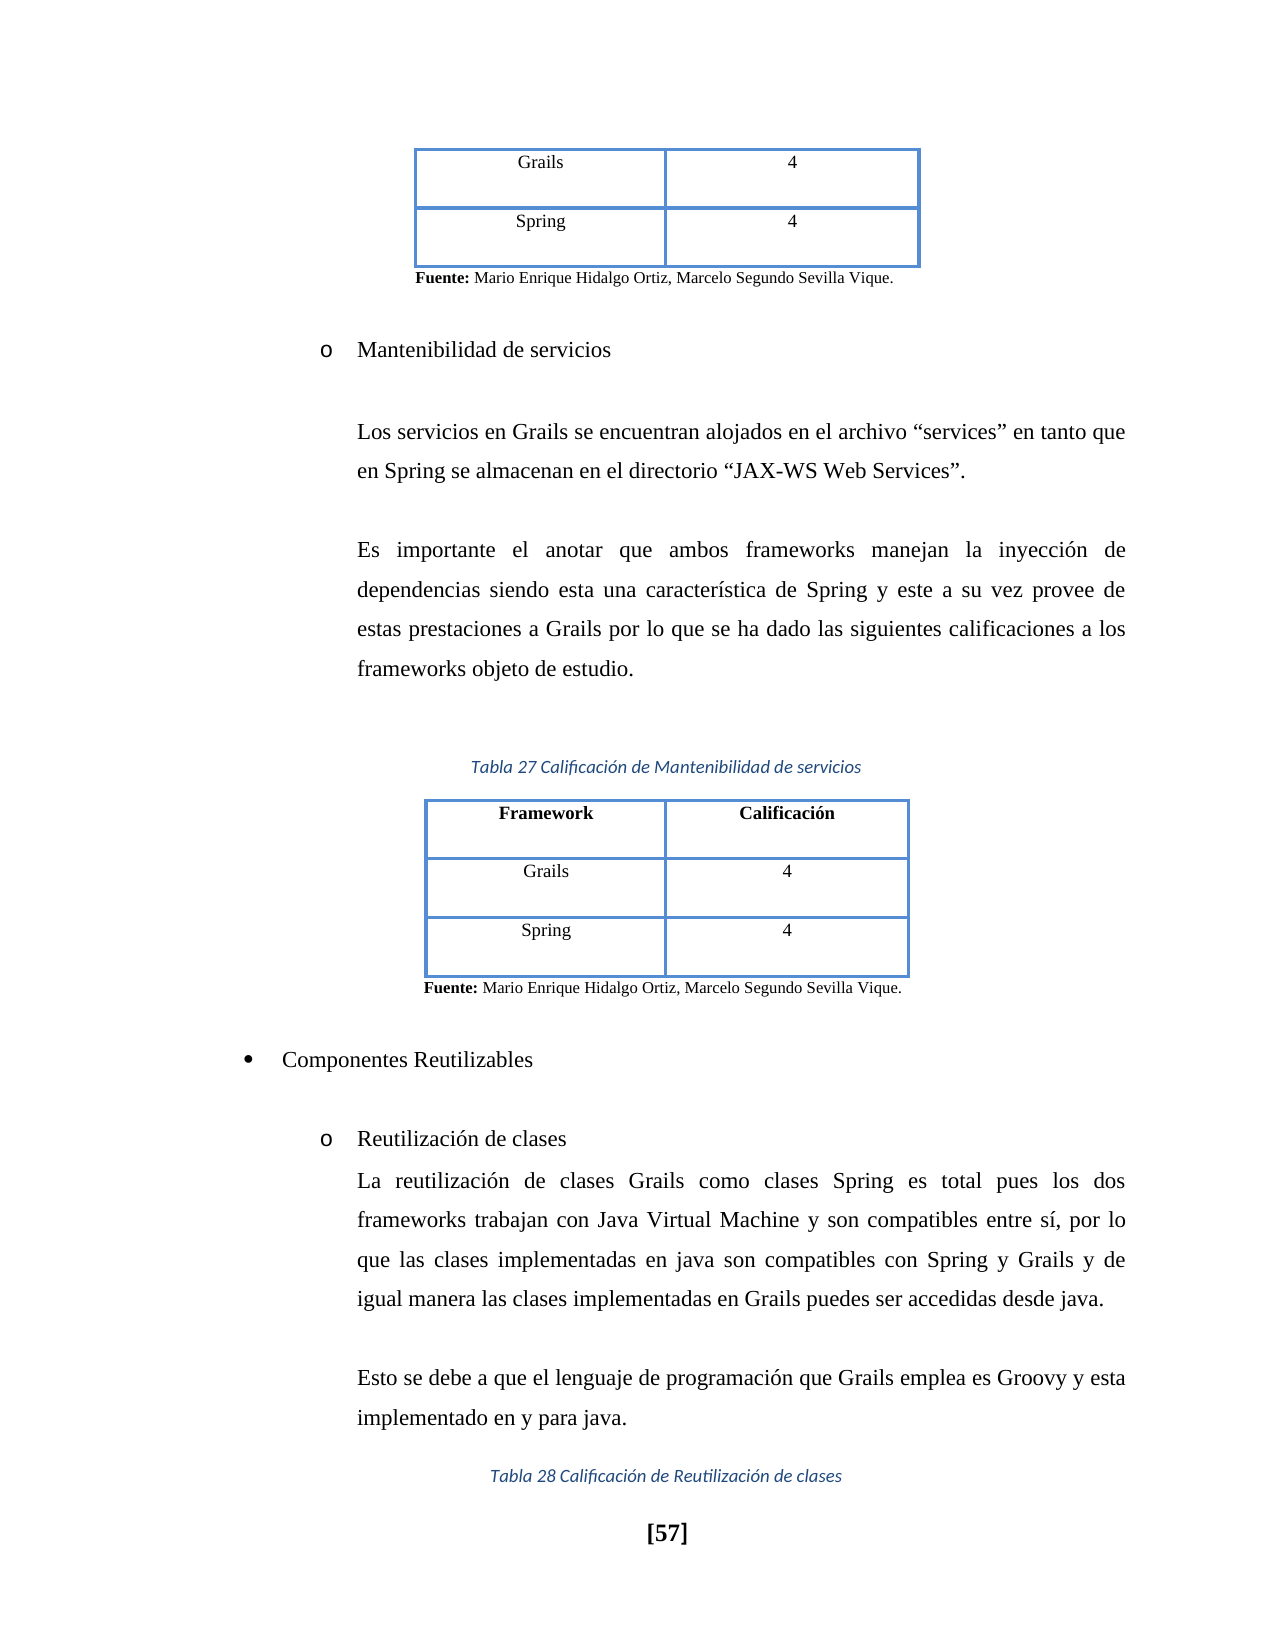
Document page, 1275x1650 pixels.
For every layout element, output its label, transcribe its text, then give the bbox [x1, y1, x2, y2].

table_cell 4 [667, 151, 917, 206]
list Fuente: Mario Enrique Hidalgo Ortiz, Marcelo Segundo Sevilla Vique. [357, 978, 1127, 997]
list Componentes Reutilizables [244, 1046, 1127, 1072]
table_cell Spring [417, 210, 664, 265]
list La reutilización de clases Grails como clases Spring es total pues los dos frameworks trabajan con Java Virtual Machine y son compatibles entre sí, por lo que las clases implementadas en java son compatibles con Spring y Grails y de igual manera las clases implementadas en Grails puedes ser accedidas desde java. [357, 1167, 1127, 1312]
table_cell 4 [667, 210, 917, 265]
table_cell Grails [417, 151, 664, 206]
table_header Framework [428, 802, 664, 857]
list Reutilización de clases [319, 1125, 1127, 1153]
list Mantenibilidad de servicios [319, 336, 1127, 364]
text Tabla 27 Calificación de Mantenibilidad de servicios [207, 755, 1127, 778]
table_cell Spring [428, 919, 664, 974]
list Los servicios en Grails se encuentran alojados en el archivo “services” en tanto que en Spring se almacenan en el directorio “JAX-WS Web Services”. [357, 418, 1127, 484]
list Es importante el anotar que ambos frameworks manejan la inyección de dependencias siendo esta una característica de Spring y este a su vez provee de estas prestaciones a Grails por lo que se ha dado las siguientes calificaciones a los frameworks objeto de estudio. [357, 537, 1127, 681]
table_header Calificación [667, 802, 907, 857]
table_cell 4 [667, 860, 907, 916]
table_cell Grails [428, 860, 664, 916]
list Esto se debe a que el lenguaje de programación que Grails emplea es Groovy y esta implementado en y para java. [357, 1364, 1127, 1430]
table_cell 4 [667, 919, 907, 974]
text Tabla 28 Calificación de Reutilización de clases [207, 1464, 1127, 1487]
list Fuente: Mario Enrique Hidalgo Ortiz, Marcelo Segundo Sevilla Vique. [357, 268, 1127, 287]
